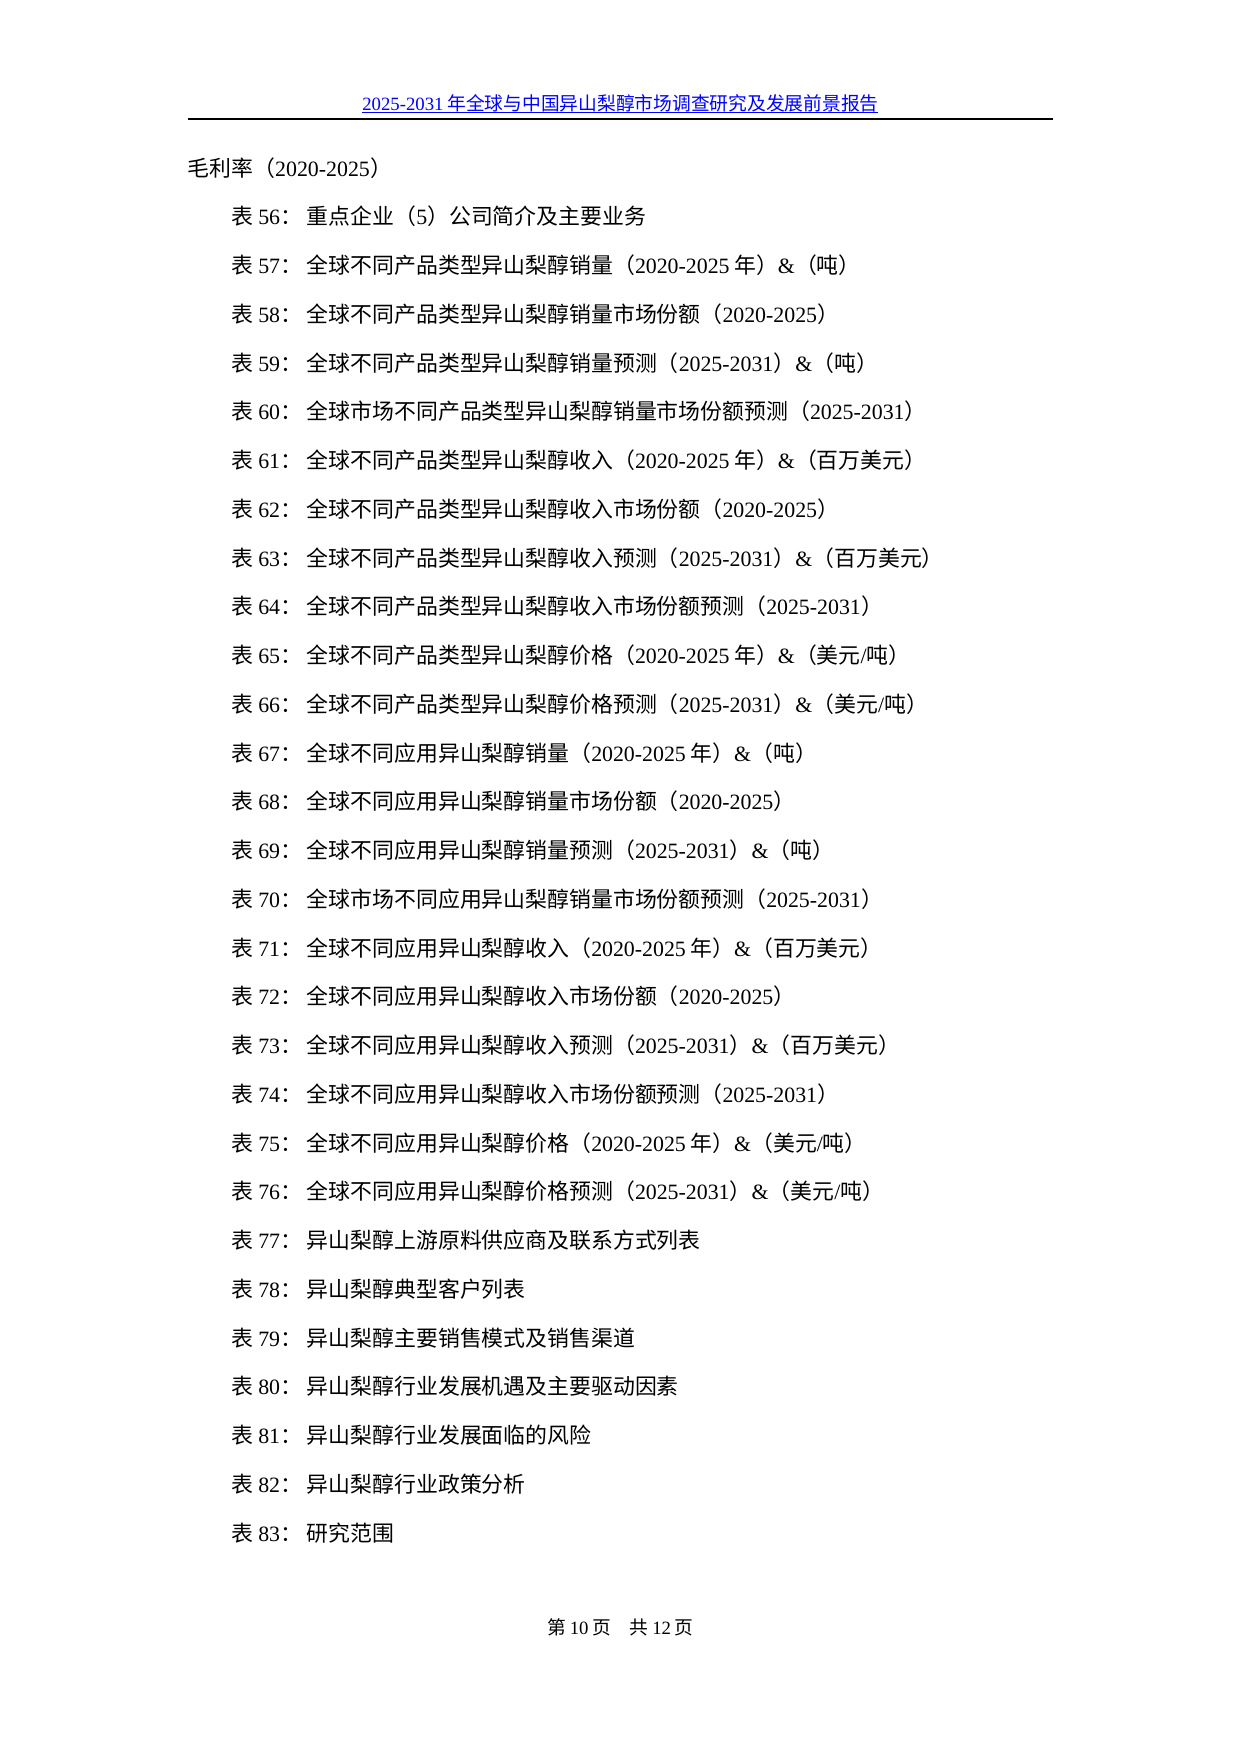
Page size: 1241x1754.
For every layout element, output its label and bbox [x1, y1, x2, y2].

text [187, 150, 1053, 1548]
